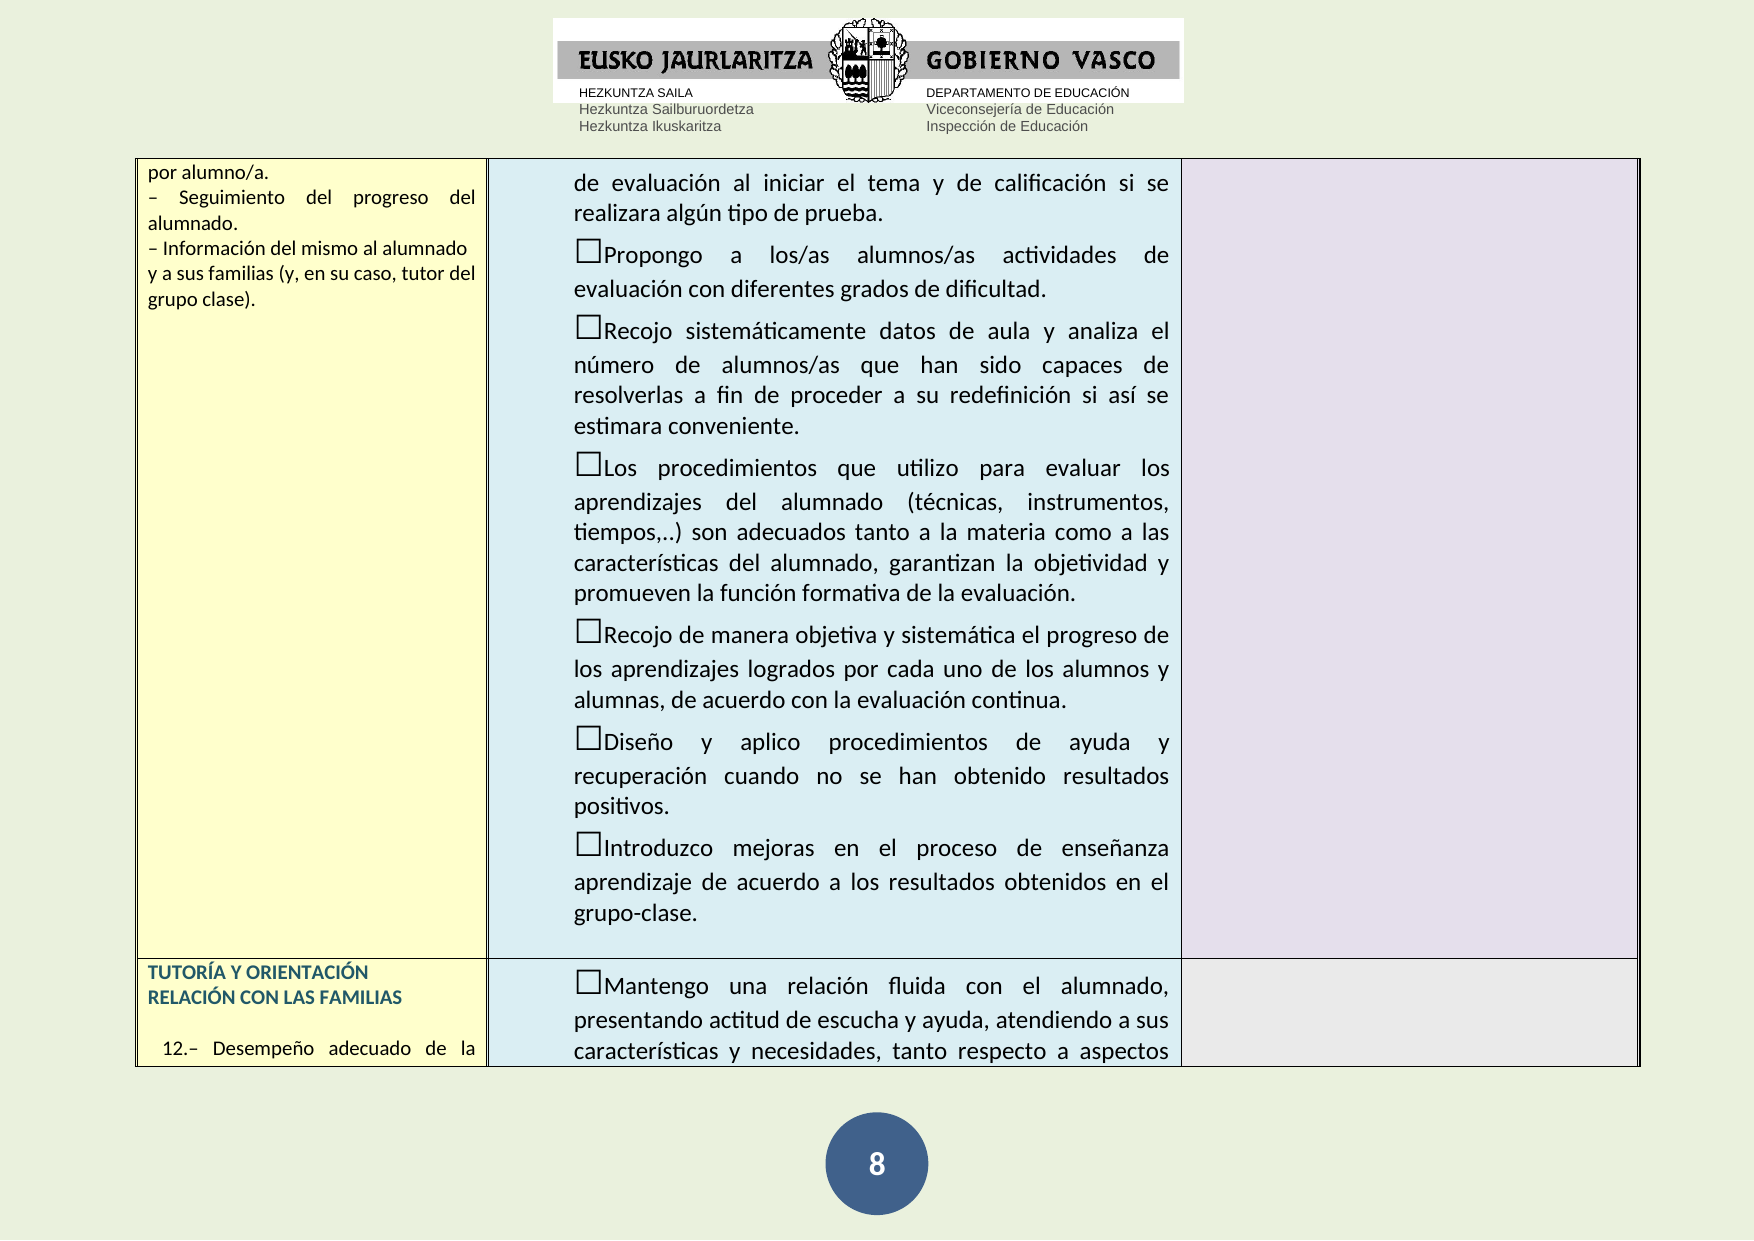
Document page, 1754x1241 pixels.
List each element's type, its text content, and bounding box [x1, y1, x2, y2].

table_cell [1182, 959, 1637, 1066]
picture [553, 18, 1184, 103]
table_cell [1182, 159, 1637, 958]
